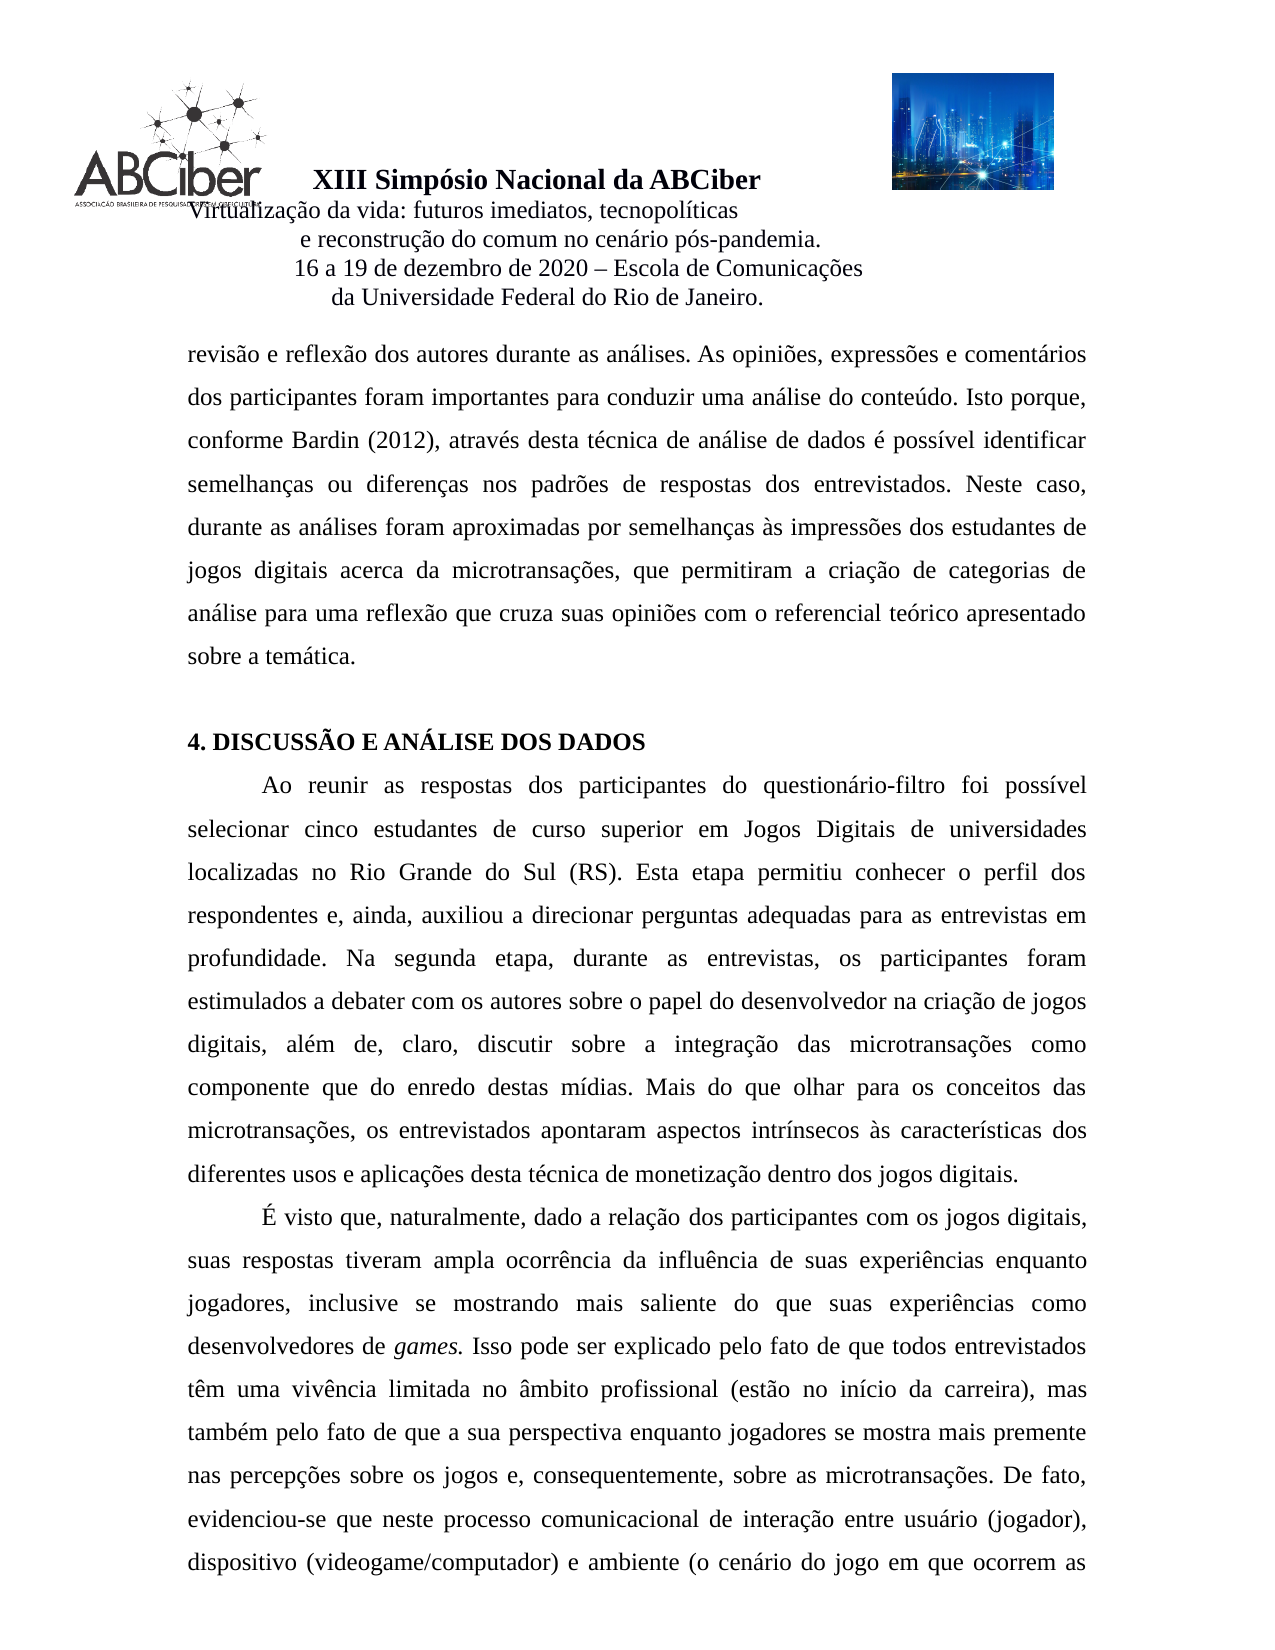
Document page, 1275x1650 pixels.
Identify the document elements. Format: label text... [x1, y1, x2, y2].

text Ao reunir as respostas dos participantes do questionário-filtro foi possível selecionar cinco estudantes de curso superior em Jogos Digitais de universidades localizadas no Rio Grande do Sul (RS). Esta etapa permitiu conhecer o perfil dos respondentes e, ainda, auxiliou a direcionar perguntas adequadas para as entrevistas em profundidade. Na segunda etapa, durante as entrevistas, os participantes foram estimulados a debater com os autores sobre o papel do desenvolvedor na criação de jogos digitais, além de, claro, discutir sobre a integração das microtransações como componente que do enredo destas mídias. Mais do que olhar para os conceitos das microtransações, os entrevistados apontaram aspectos intrínsecos às características dos diferentes usos e aplicações desta técnica de monetização dentro dos jogos digitais. [187, 771, 1087, 1187]
subtitle 4. DISCUSSÃO E ANÁLISE DOS DADOS [187, 727, 1087, 756]
picture [74, 77, 269, 207]
picture [892, 73, 1054, 190]
